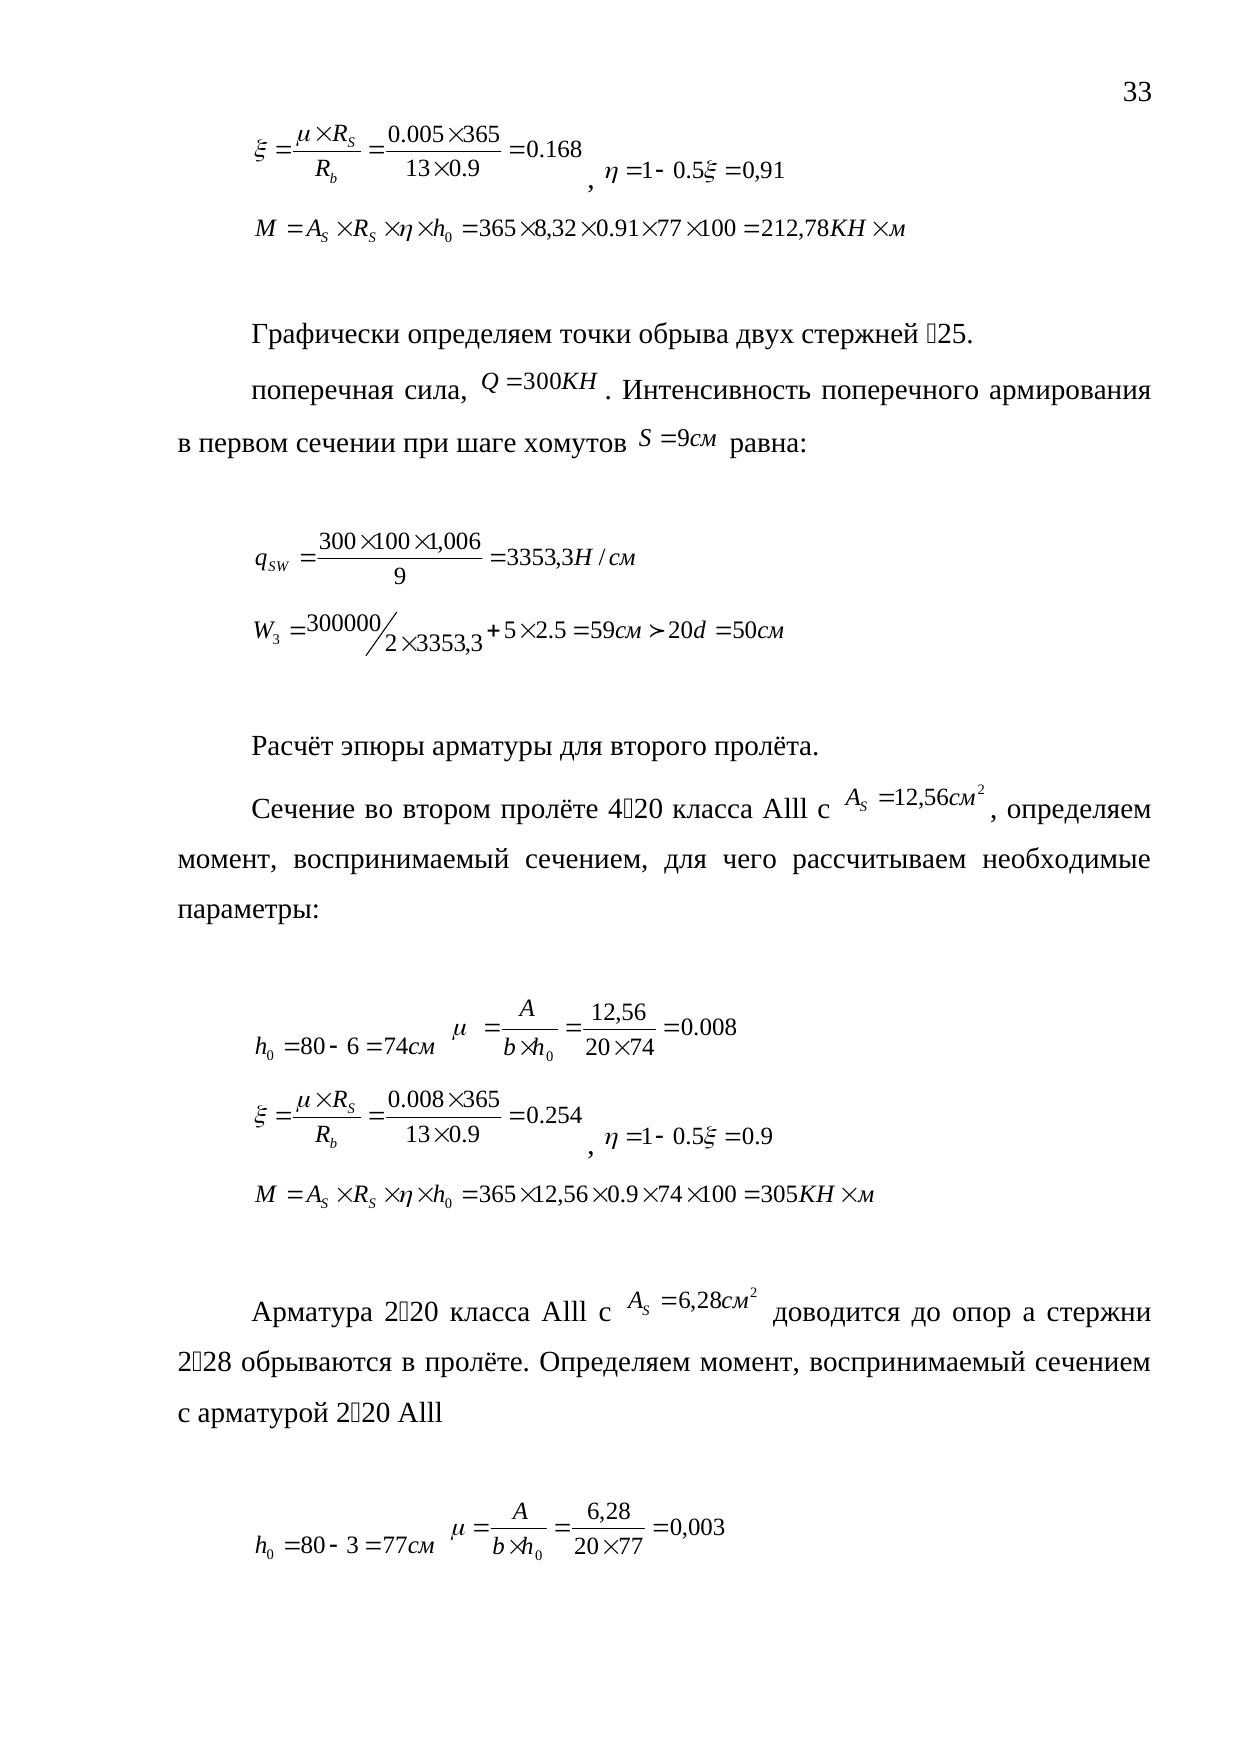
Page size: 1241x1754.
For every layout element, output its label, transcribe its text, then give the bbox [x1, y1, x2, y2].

text , [177, 118, 1152, 195]
text Графически определяем точки обрыва двух стержней 25. [177, 316, 1152, 350]
text Арматура 220 класса Аlll с доводится до опор а стержни 228 обрываются в пролёте. Определяем момент, воспринимаемый сечением с арматурой 220 Аlll [177, 1282, 1152, 1428]
text Расчёт эпюры арматуры для второго пролёта. [177, 728, 1152, 762]
text поперечная сила, . Интенсивность поперечного армирования в первом сечении при шаге хомутов равна: [177, 367, 1152, 459]
text , [177, 1084, 1152, 1161]
text Сечение во втором пролёте 420 класса Аlll с , определяем момент, воспринимаемый сечением, для чего рассчитываем необходимые параметры: [177, 779, 1152, 925]
